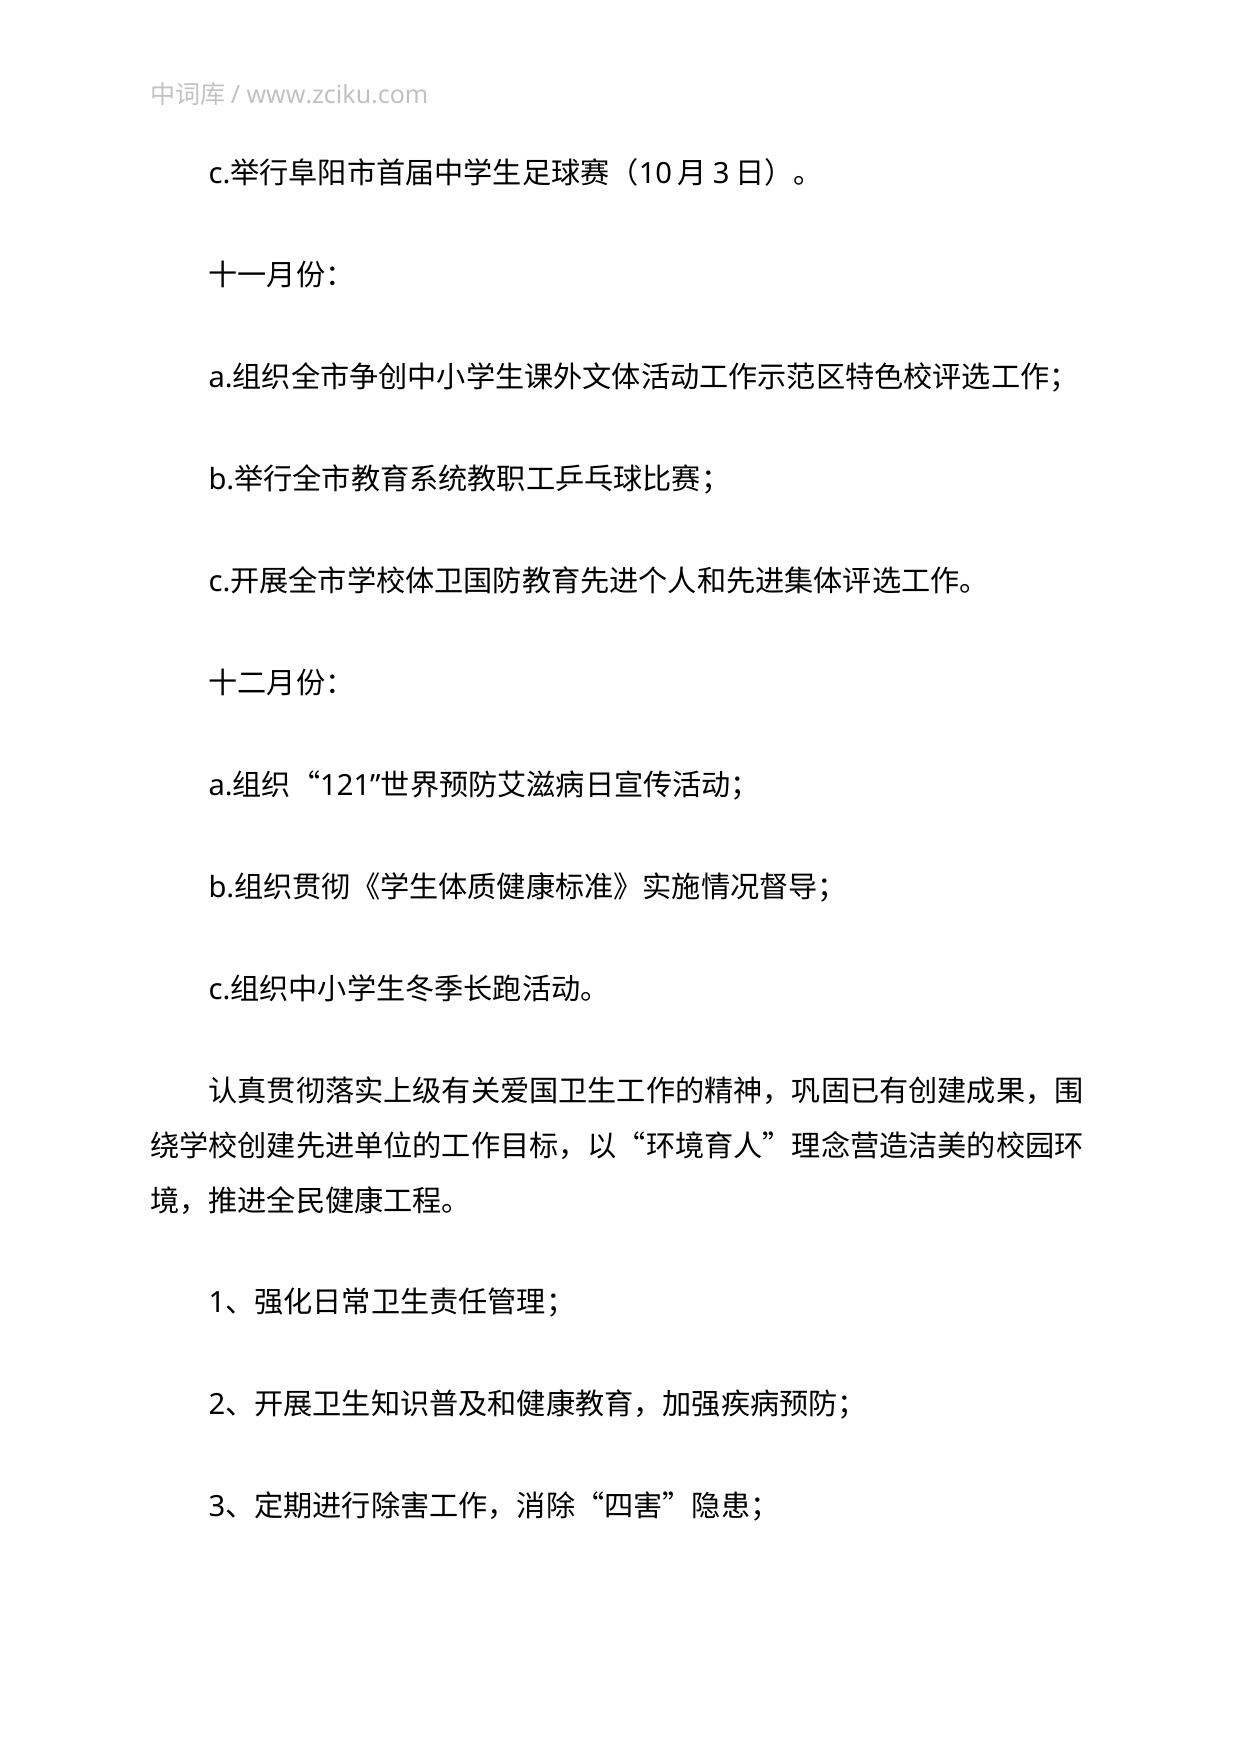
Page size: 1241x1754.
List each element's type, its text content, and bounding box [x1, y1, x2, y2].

text c.组织中小学生冬季长跑活动。 [150, 965, 1090, 1008]
text 3、定期进行除害工作，消除“四害”隐患； [150, 1483, 1090, 1525]
text b.举行全市教育系统教职工乒乓球比赛； [150, 456, 1090, 498]
text c.开展全市学校体卫国防教育先进个人和先进集体评选工作。 [150, 558, 1090, 600]
text 认真贯彻落实上级有关爱国卫生工作的精神，巩固已有创建成果，围绕学校创建先进单位的工作目标，以“环境育人”理念营造洁美的校园环境，推进全民健康工程。 [150, 1067, 1090, 1219]
text 2、开展卫生知识普及和健康教育，加强疾病预防； [150, 1381, 1090, 1423]
text a.组织全市争创中小学生课外文体活动工作示范区特色校评选工作； [150, 354, 1090, 396]
text c.举行阜阳市首届中学生足球赛（10月3日）。 [150, 150, 1090, 192]
text 1、强化日常卫生责任管理； [150, 1279, 1090, 1321]
text a.组织“121”世界预防艾滋病日宣传活动； [150, 761, 1090, 804]
text 十一月份： [150, 252, 1090, 294]
text 十二月份： [150, 660, 1090, 702]
text b.组织贯彻《学生体质健康标准》实施情况督导； [150, 863, 1090, 906]
